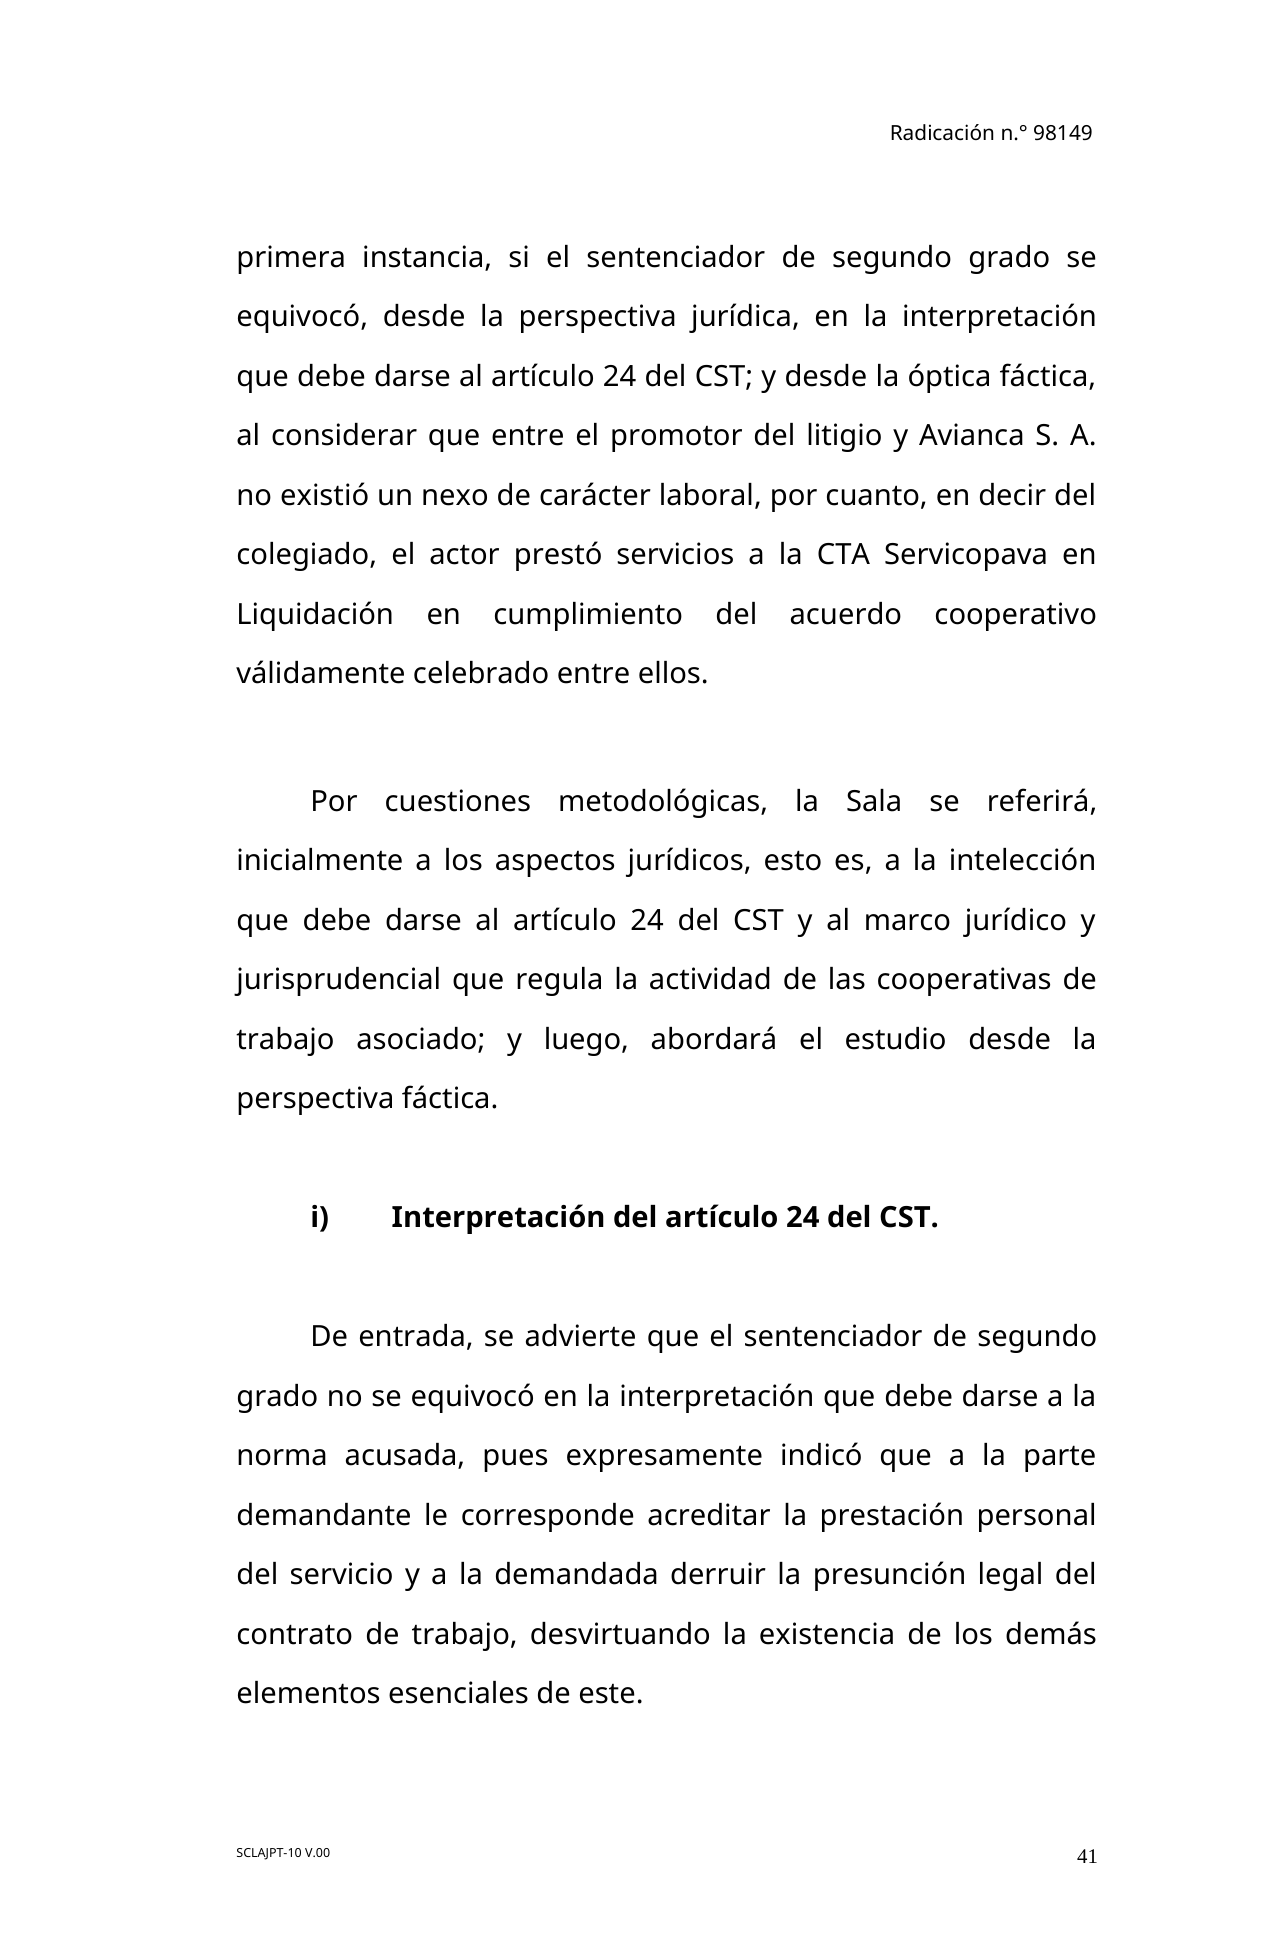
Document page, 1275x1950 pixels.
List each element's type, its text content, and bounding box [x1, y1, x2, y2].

text Interpretación del artículo 24 del CST. [310, 1197, 1098, 1236]
text Por cuestiones metodológicas, la Sala se referirá, inicialmente a los aspectos jurídicos, esto es, a la intelección que debe darse al artículo 24 del CST y al marco jurídico y jurisprudencial que regula la actividad de las cooperativas de trabajo asociado; y luego, abordará el estudio desde la perspectiva fáctica. [236, 780, 1098, 1117]
text De entrada, se advierte que el sentenciador de segundo grado no se equivocó en la interpretación que debe darse a la norma acusada, pues expresamente indicó que a la parte demandante le corresponde acreditar la prestación personal del servicio y a la demandada derruir la presunción legal del contrato de trabajo, desvirtuando la existencia de los demás elementos esenciales de este. [236, 1316, 1098, 1712]
